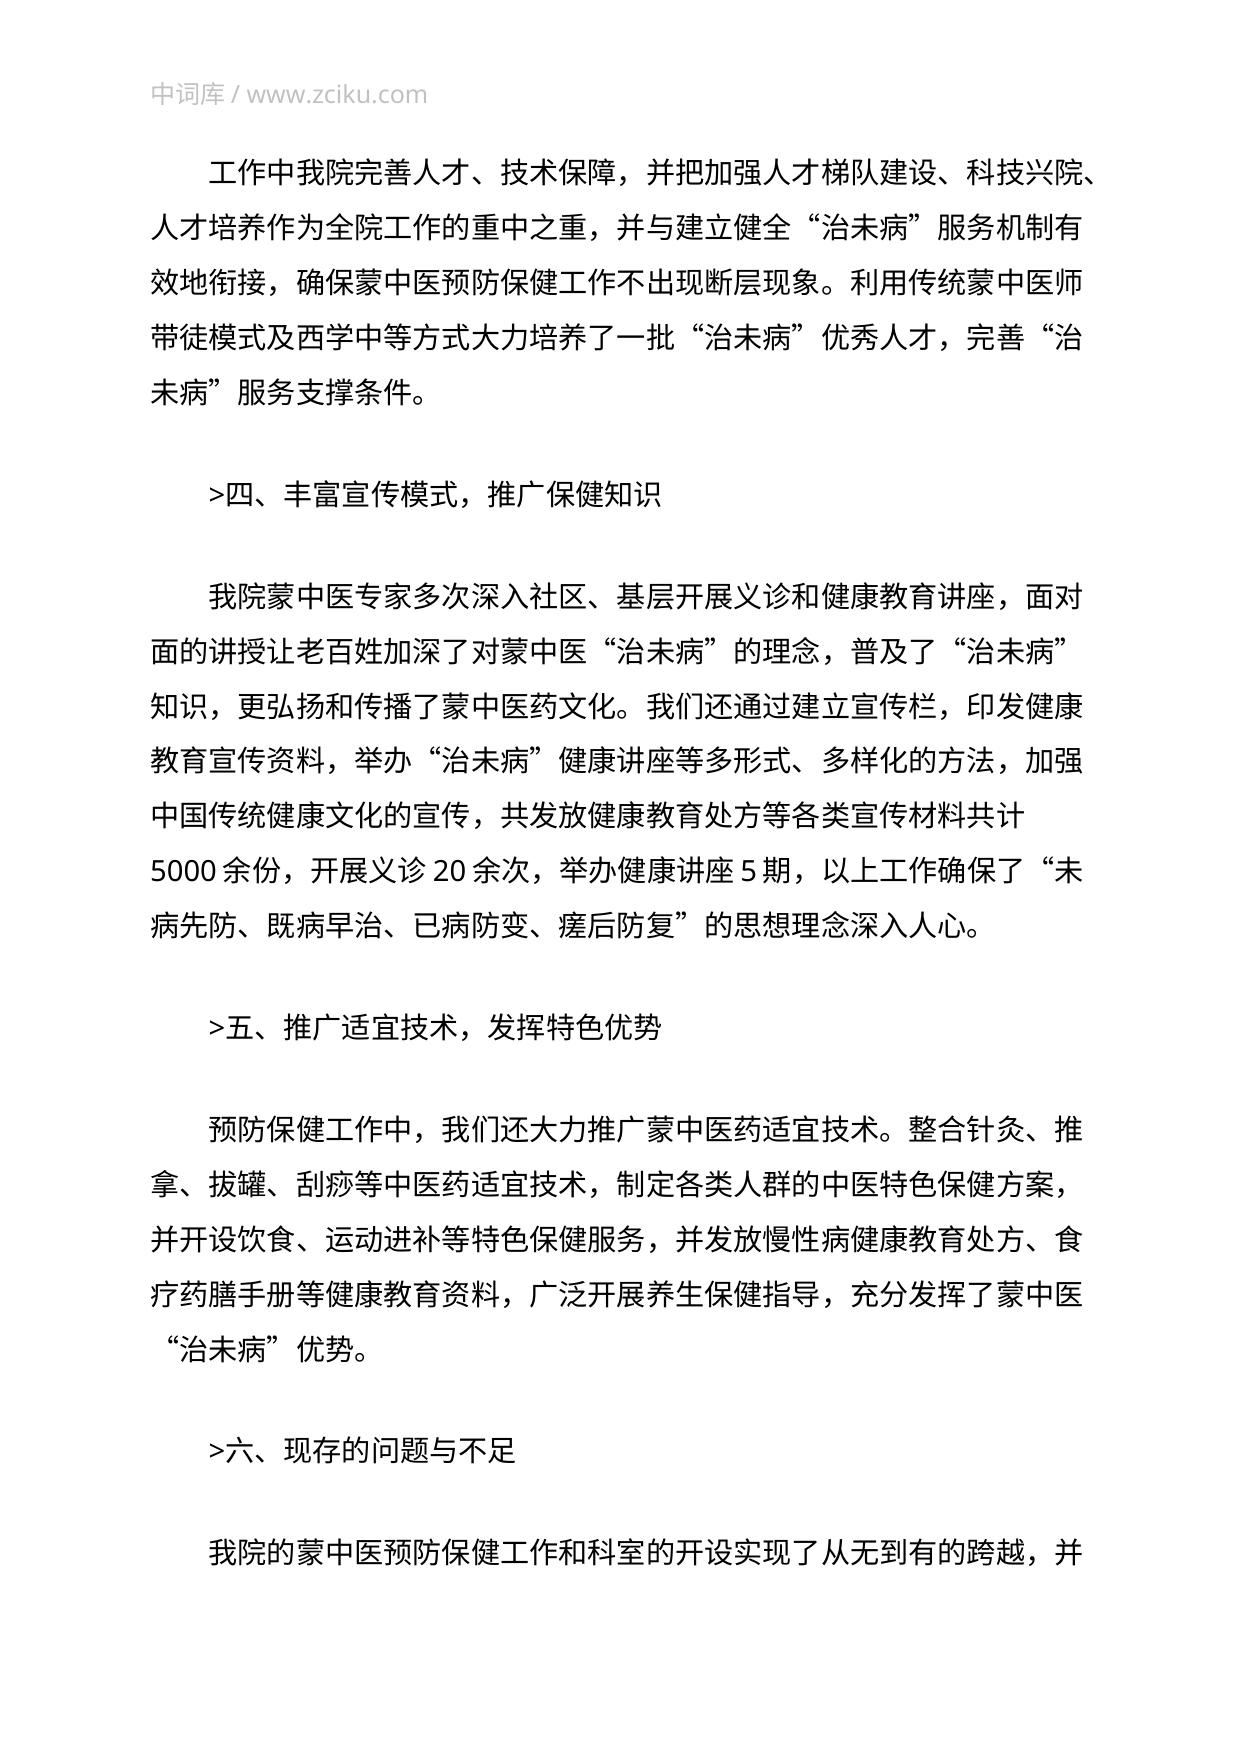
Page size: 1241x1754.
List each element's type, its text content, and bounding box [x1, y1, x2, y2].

text >四、丰富宣传模式，推广保健知识 [150, 471, 1090, 514]
text 我院蒙中医专家多次深入社区、基层开展义诊和健康教育讲座，面对面的讲授让老百姓加深了对蒙中医“治未病”的理念，普及了“治未病”知识，更弘扬和传播了蒙中医药文化。我们还通过建立宣传栏，印发健康教育宣传资料，举办“治未病”健康讲座等多形式、多样化的方法，加强中国传统健康文化的宣传，共发放健康教育处方等各类宣传材料共计5000余份，开展义诊20余次，举办健康讲座5期，以上工作确保了“未病先防、既病早治、已病防变、瘥后防复”的思想理念深入人心。 [150, 573, 1090, 945]
text 预防保健工作中，我们还大力推广蒙中医药适宜技术。整合针灸、推拿、拔罐、刮痧等中医药适宜技术，制定各类人群的中医特色保健方案，并开设饮食、运动进补等特色保健服务，并发放慢性病健康教育处方、食疗药膳手册等健康教育资料，广泛开展养生保健指导，充分发挥了蒙中医“治未病”优势。 [150, 1107, 1090, 1368]
text >六、现存的问题与不足 [150, 1428, 1090, 1470]
text 工作中我院完善人才、技术保障，并把加强人才梯队建设、科技兴院、人才培养作为全院工作的重中之重，并与建立健全“治未病”服务机制有效地衔接，确保蒙中医预防保健工作不出现断层现象。利用传统蒙中医师带徒模式及西学中等方式大力培养了一批“治未病”优秀人才，完善“治未病”服务支撑条件。 [150, 150, 1090, 412]
text >五、推广适宜技术，发挥特色优势 [150, 1004, 1090, 1047]
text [150, 1530, 1090, 1572]
